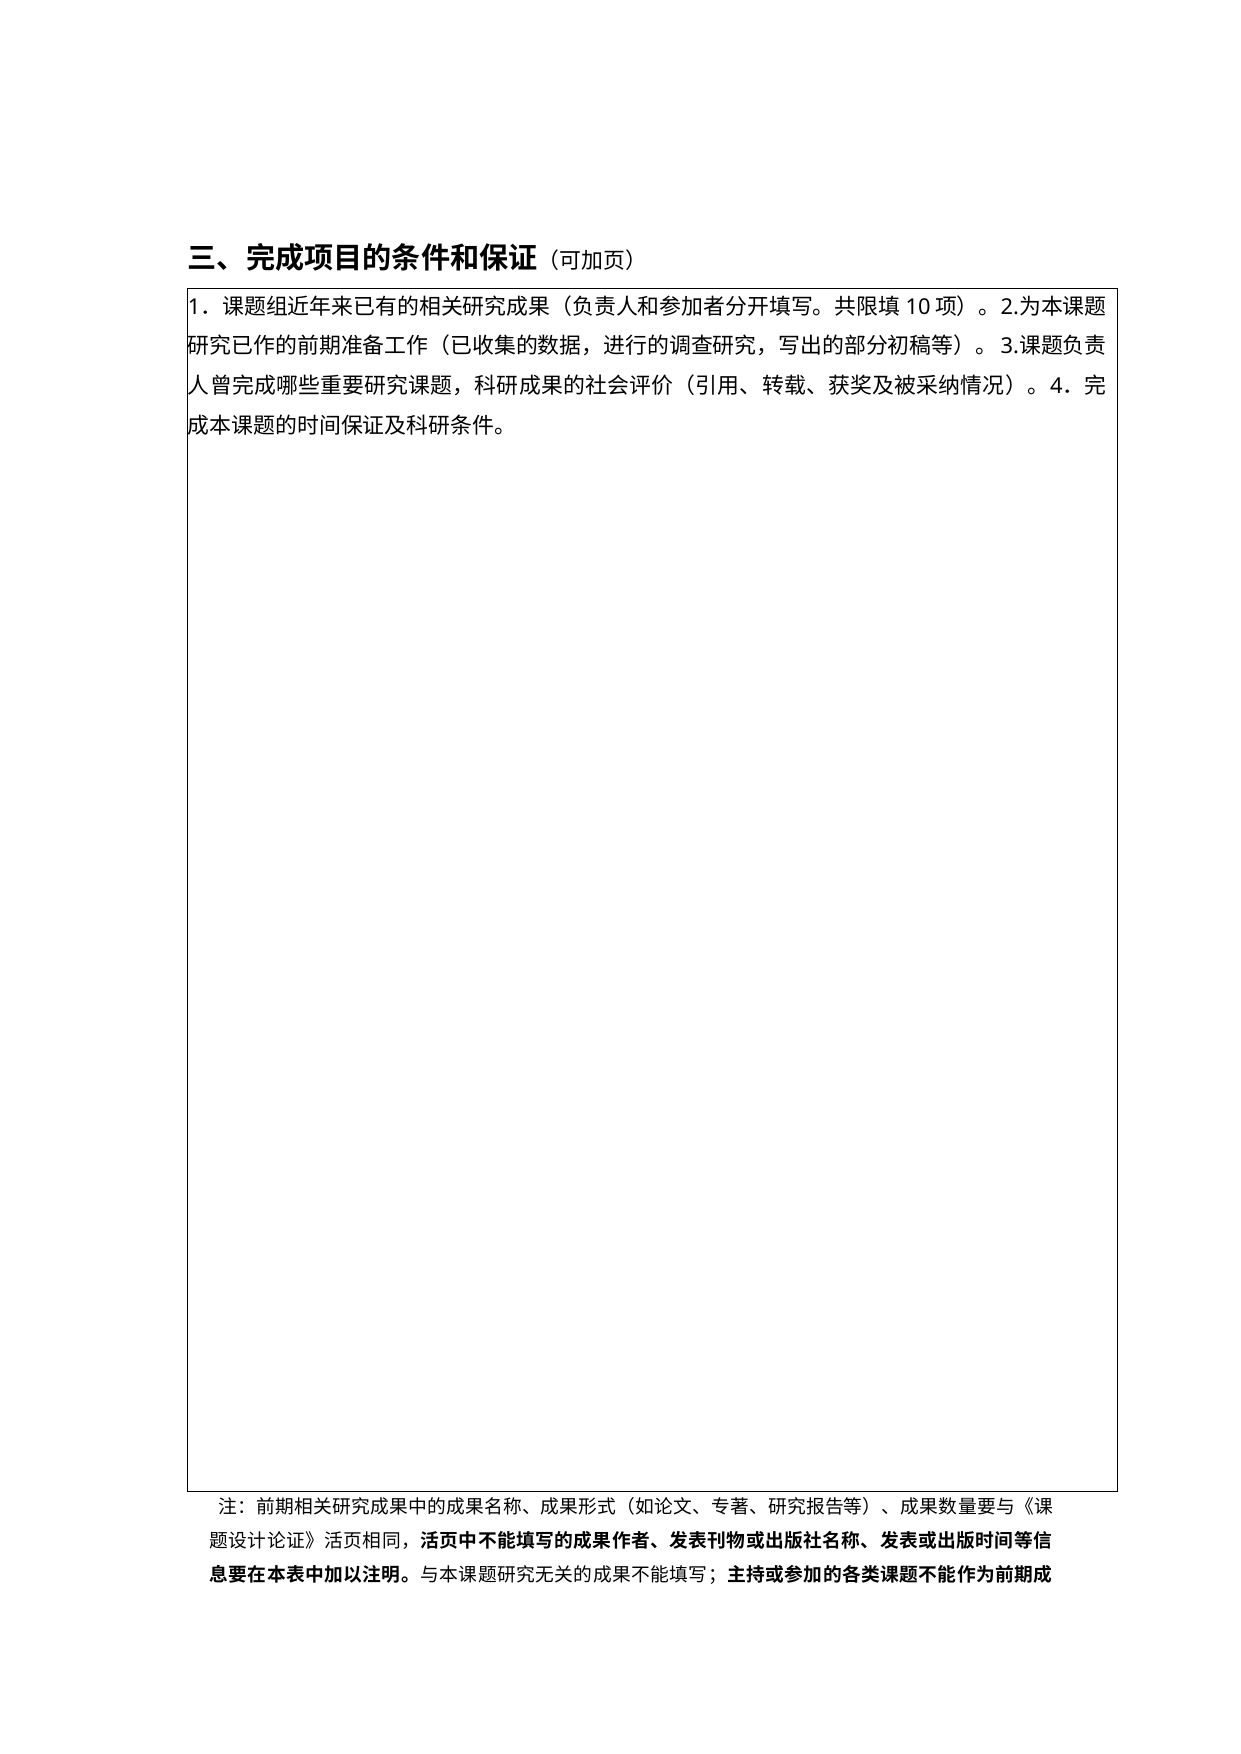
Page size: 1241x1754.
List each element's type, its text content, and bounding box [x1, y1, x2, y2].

text 三、完成项目的条件和保证（可加页） [187, 223, 1053, 288]
table_header 1．课题组近年来已有的相关研究成果（负责人和参加者分开填写。共限填10项）。2.为本课题研究已作的前期准备工作（已收集的数据，进行的调查研究，写出的部分初稿等）。3.课题负责人曾完成哪些重要研究课题，科研成果的社会评价（引用、转载、获奖及被采纳情况）。4．完成本课题的时间保证及科研条件。 [188, 289, 1117, 1491]
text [209, 1492, 1053, 1587]
